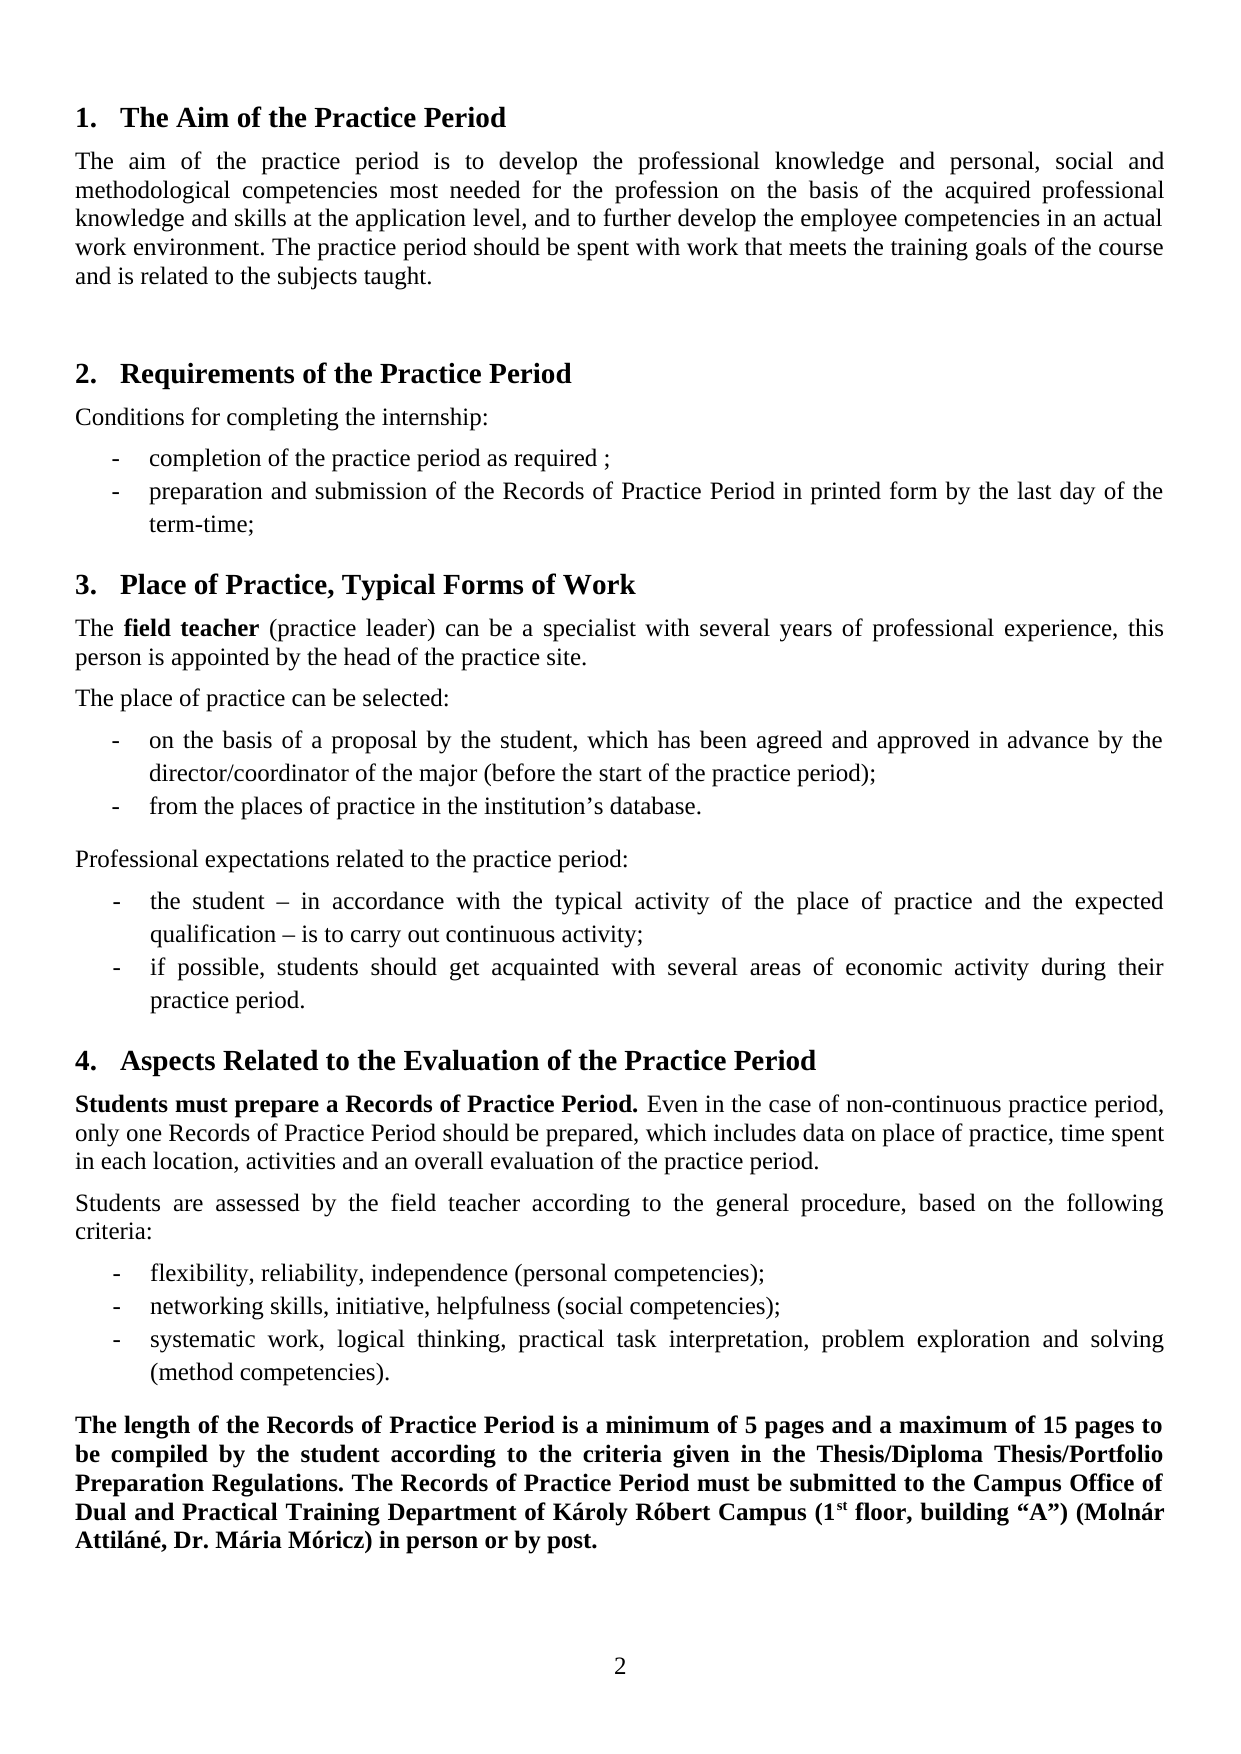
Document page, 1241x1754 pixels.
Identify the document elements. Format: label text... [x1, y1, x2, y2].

subtitle Requirements of the Practice Period [75, 356, 1165, 389]
text The field teacher (practice leader) can be a specialist with several years of professional experience, this person is appointed by the head of the practice site. [75, 613, 1165, 671]
text The place of practice can be selected: [75, 683, 1165, 712]
text Professional expectations related to the practice period: [75, 844, 1165, 873]
list on the basis of a proposal by the student, which has been agreed and approved in advance by the director/coordinator of the major (before the start of the practice period); [111, 725, 1165, 786]
subtitle Aspects Related to the Evaluation of the Practice Period [75, 1043, 1165, 1076]
list the student – in accordance with the typical activity of the place of practice and the expected qualification – is to carry out continuous activity; [112, 886, 1165, 948]
list preparation and submission of the Records of Practice Period in printed form by the last day of the term-time; [111, 476, 1165, 538]
text Students are assessed by the field teacher according to the general procedure, based on the following criteria: [75, 1188, 1165, 1245]
list completion of the practice period as required ; [111, 443, 1165, 472]
text Students must prepare a Records of Practice Period. Even in the case of non-continuous practice period, only one Records of Practice Period should be prepared, which includes data on place of practice, time spent in each location, activities and an overall evaluation of the practice period. [75, 1089, 1165, 1175]
text Conditions for completing the internship: [75, 402, 1165, 431]
text The aim of the practice period is to develop the professional knowledge and personal, social and methodological competencies most needed for the profession on the basis of the acquired professional knowledge and skills at the application level, and to further develop the employee competencies in an actual work environment. The practice period should be spent with work that meets the training goals of the course and is related to the subjects taught. [75, 146, 1165, 290]
list systematic work, logical thinking, practical task interpretation, problem exploration and solving (method competencies). [112, 1324, 1165, 1386]
subtitle The Aim of the Practice Period [75, 100, 1165, 133]
list from the places of practice in the institution’s database. [111, 791, 1165, 819]
list flexibility, reliability, independence (personal competencies); [112, 1258, 1165, 1286]
list networking skills, initiative, helpfulness (social competencies); [112, 1291, 1165, 1319]
subtitle Place of Practice, Typical Forms of Work [75, 567, 1165, 601]
text The length of the Records of Practice Period is a minimum of 5 pages and a maximum of 15 pages to be compiled by the student according to the criteria given in the Thesis/Diploma Thesis/Portfolio Preparation Regulations. The Records of Practice Period must be submitted to the Campus Office of Dual and Practical Training Department of Károly Róbert Campus (1st floor, building “A”) (Molnár Attiláné, Dr. Mária Móricz) in person or by post. [75, 1411, 1165, 1554]
list if possible, students should get acquainted with several areas of economic activity during their practice period. [112, 952, 1165, 1014]
